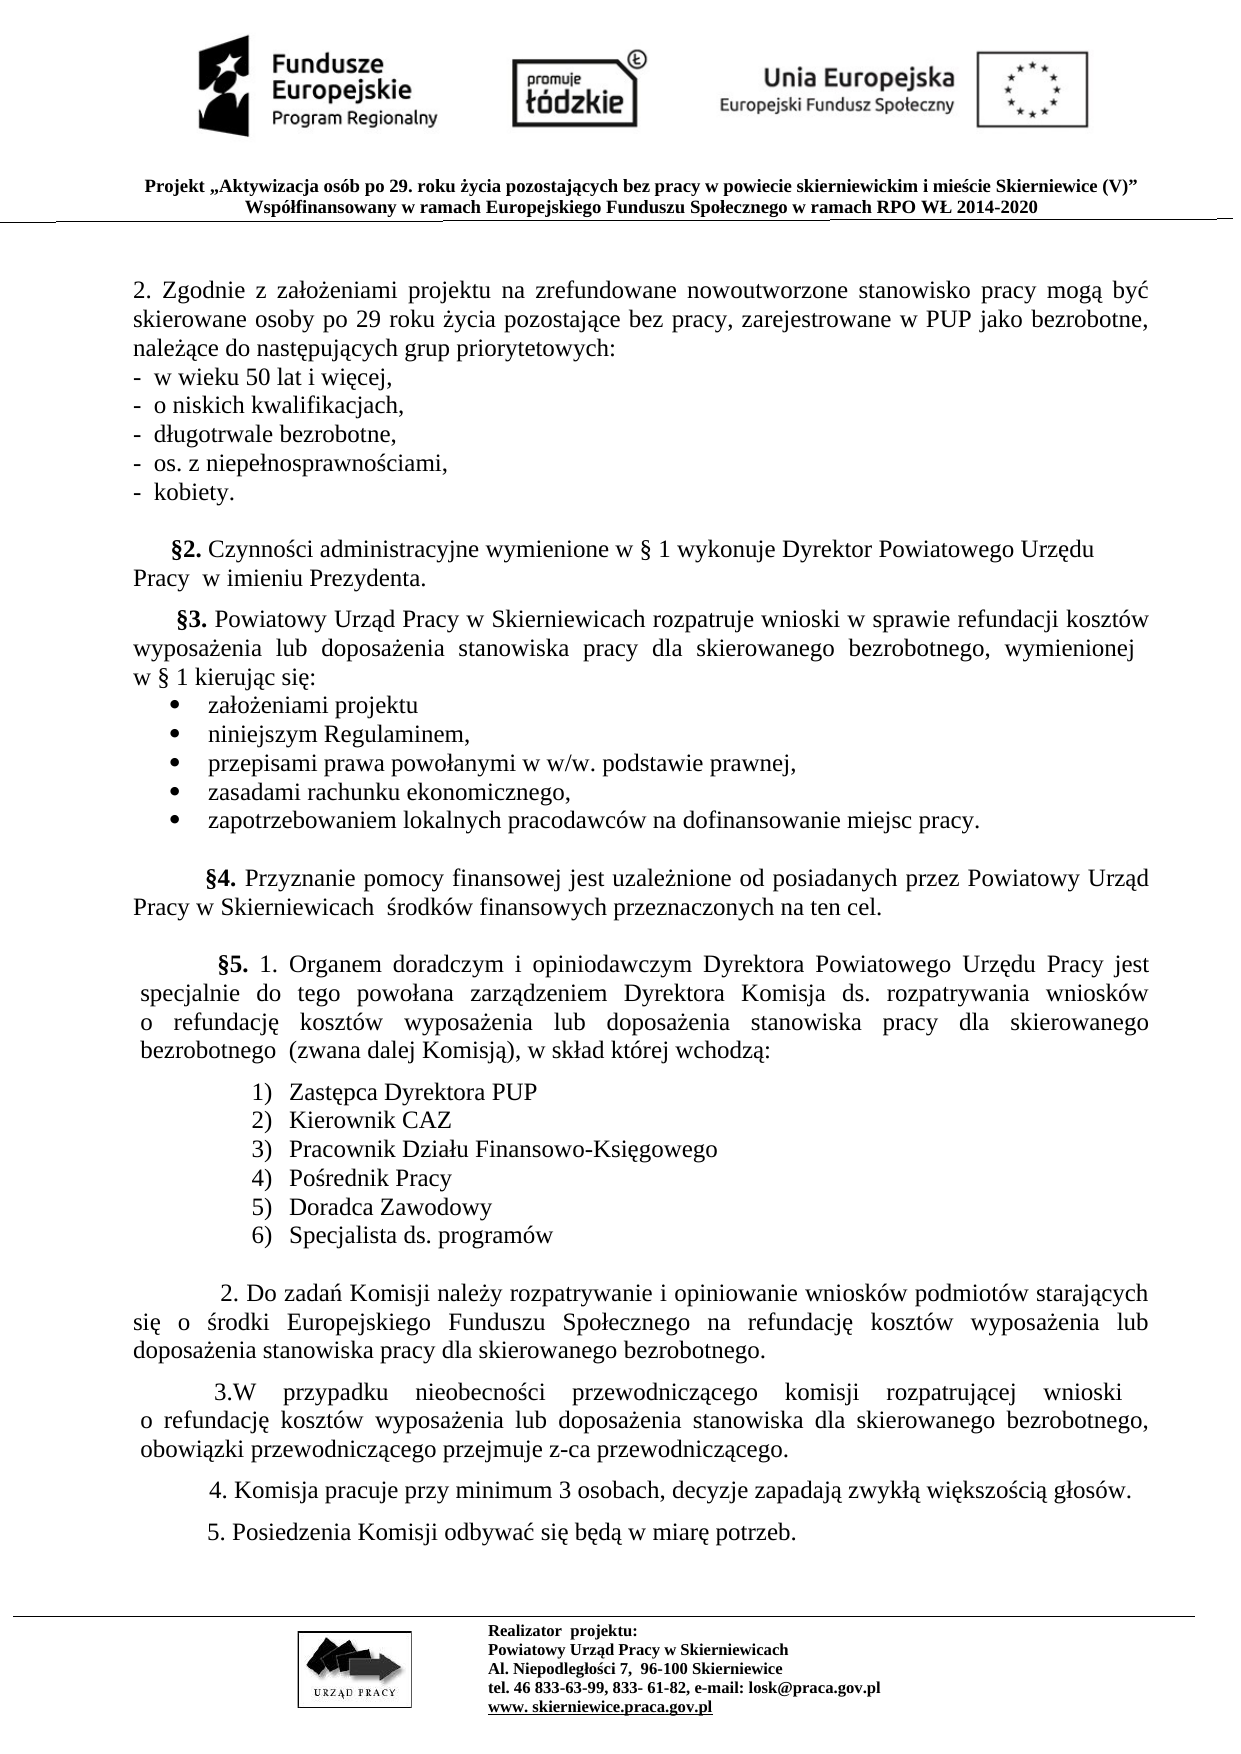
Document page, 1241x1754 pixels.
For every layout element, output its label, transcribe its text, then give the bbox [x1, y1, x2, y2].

text §4. Przyznanie pomocy finansowej jest uzależnione od posiadanych przez Powiatowy Urząd Pracy w Skierniewicach środków finansowych przeznaczonych na ten cel. [133, 863, 1150, 920]
text 4. Komisja pracuje przy minimum 3 osobach, decyzje zapadają zwykłą większością głosów. [140, 1475, 1150, 1504]
text §3. Powiatowy Urząd Pracy w Skierniewicach rozpatruje wnioski w sprawie refundacji kosztów wyposażenia lub doposażenia stanowiska pracy dla skierowanego bezrobotnego, wymienionej w § 1 kierując się: [133, 604, 1150, 690]
picture [180, 0, 1103, 175]
text 3.W przypadku nieobecności przewodniczącego komisji rozpatrującej wnioski o refundację kosztów wyposażenia lub doposażenia stanowiska dla skierowanego bezrobotnego, obowiązki przewodniczącego przejmuje z-ca przewodniczącego. [140, 1377, 1150, 1463]
list założeniami projektu [170, 690, 1150, 719]
text §2. Czynności administracyjne wymienione w § 1 wykonuje Dyrektor Powiatowego Urzędu Pracy w imieniu Prezydenta. [133, 534, 1150, 592]
text - kobiety. [133, 477, 1150, 505]
text 2. Do zadań Komisji należy rozpatrywanie i opiniowanie wniosków podmiotów starających się o środki Europejskiego Funduszu Społecznego na refundację kosztów wyposażenia lub doposażenia stanowiska pracy dla skierowanego bezrobotnego. [133, 1278, 1150, 1364]
list przepisami prawa powołanymi w w/w. podstawie prawnej, [170, 748, 1150, 777]
list Doradca Zawodowy [251, 1192, 1150, 1220]
picture [297, 1631, 412, 1708]
list Zastępca Dyrektora PUP [251, 1077, 1150, 1105]
list Kierownik CAZ [251, 1105, 1150, 1134]
text - os. z niepełnosprawnościami, [133, 448, 1150, 477]
text - w wieku 50 lat i więcej, [133, 362, 1150, 390]
text 5. Posiedzenia Komisji odbywać się będą w miarę potrzeb. [133, 1517, 1150, 1545]
text 2. Zgodnie z założeniami projektu na zrefundowane nowoutworzone stanowisko pracy mogą być skierowane osoby po 29 roku życia pozostające bez pracy, zarejestrowane w PUP jako bezrobotne, należące do następujących grup priorytetowych: [133, 275, 1150, 362]
list zasadami rachunku ekonomicznego, [170, 777, 1150, 805]
list Pośrednik Pracy [251, 1163, 1150, 1192]
text §5. 1. Organem doradczym i opiniodawczym Dyrektora Powiatowego Urzędu Pracy jest specjalnie do tego powołana zarządzeniem Dyrektora Komisja ds. rozpatrywania wniosków o refundację kosztów wyposażenia lub doposażenia stanowiska pracy dla skierowanego bezrobotnego (zwana dalej Komisją), w skład której wchodzą: [140, 949, 1150, 1064]
list niniejszym Regulaminem, [170, 719, 1150, 748]
list Specjalista ds. programów [251, 1220, 1150, 1249]
list Pracownik Działu Finansowo-Księgowego [251, 1134, 1150, 1163]
list zapotrzebowaniem lokalnych pracodawców na dofinansowanie miejsc pracy. [170, 805, 1150, 834]
text - długotrwale bezrobotne, [133, 419, 1150, 448]
text - o niskich kwalifikacjach, [133, 390, 1150, 419]
